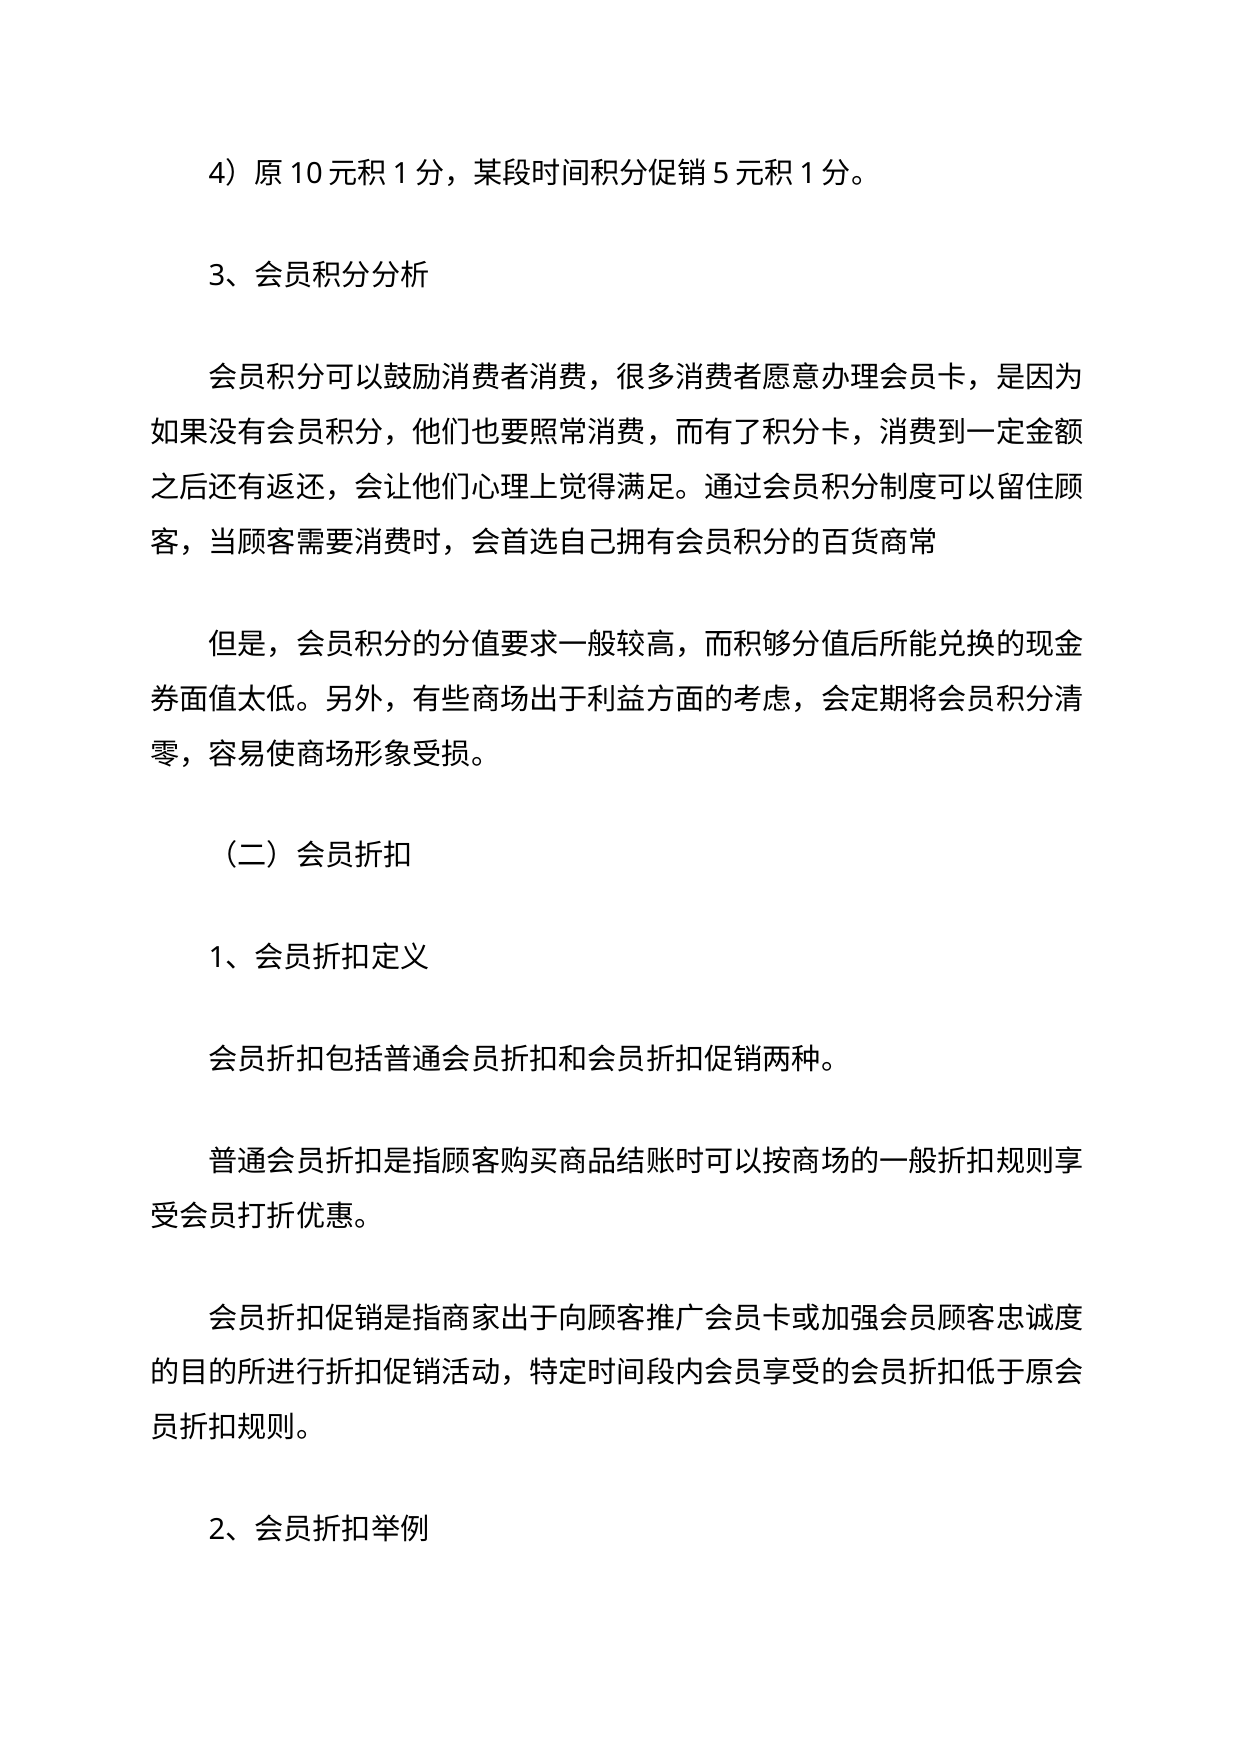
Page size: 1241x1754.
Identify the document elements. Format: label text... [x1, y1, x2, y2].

text （二）会员折扣 [150, 832, 1090, 874]
text 会员折扣促销是指商家出于向顾客推广会员卡或加强会员顾客忠诚度的目的所进行折扣促销活动，特定时间段内会员享受的会员折扣低于原会员折扣规则。 [150, 1294, 1090, 1446]
text 普通会员折扣是指顾客购买商品结账时可以按商场的一般折扣规则享受会员打折优惠。 [150, 1137, 1090, 1235]
text 会员折扣包括普通会员折扣和会员折扣促销两种。 [150, 1036, 1090, 1078]
text 但是，会员积分的分值要求一般较高，而积够分值后所能兑换的现金券面值太低。另外，有些商场出于利益方面的考虑，会定期将会员积分清零，容易使商场形象受损。 [150, 620, 1090, 772]
text 1、会员折扣定义 [150, 934, 1090, 976]
text 3、会员积分分析 [150, 252, 1090, 294]
text 会员积分可以鼓励消费者消费，很多消费者愿意办理会员卡，是因为如果没有会员积分，他们也要照常消费，而有了积分卡，消费到一定金额之后还有返还，会让他们心理上觉得满足。通过会员积分制度可以留住顾客，当顾客需要消费时，会首选自己拥有会员积分的百货商常 [150, 354, 1090, 561]
text 4）原10元积1分，某段时间积分促销5元积1分。 [150, 150, 1090, 192]
text 2、会员折扣举例 [150, 1506, 1090, 1548]
